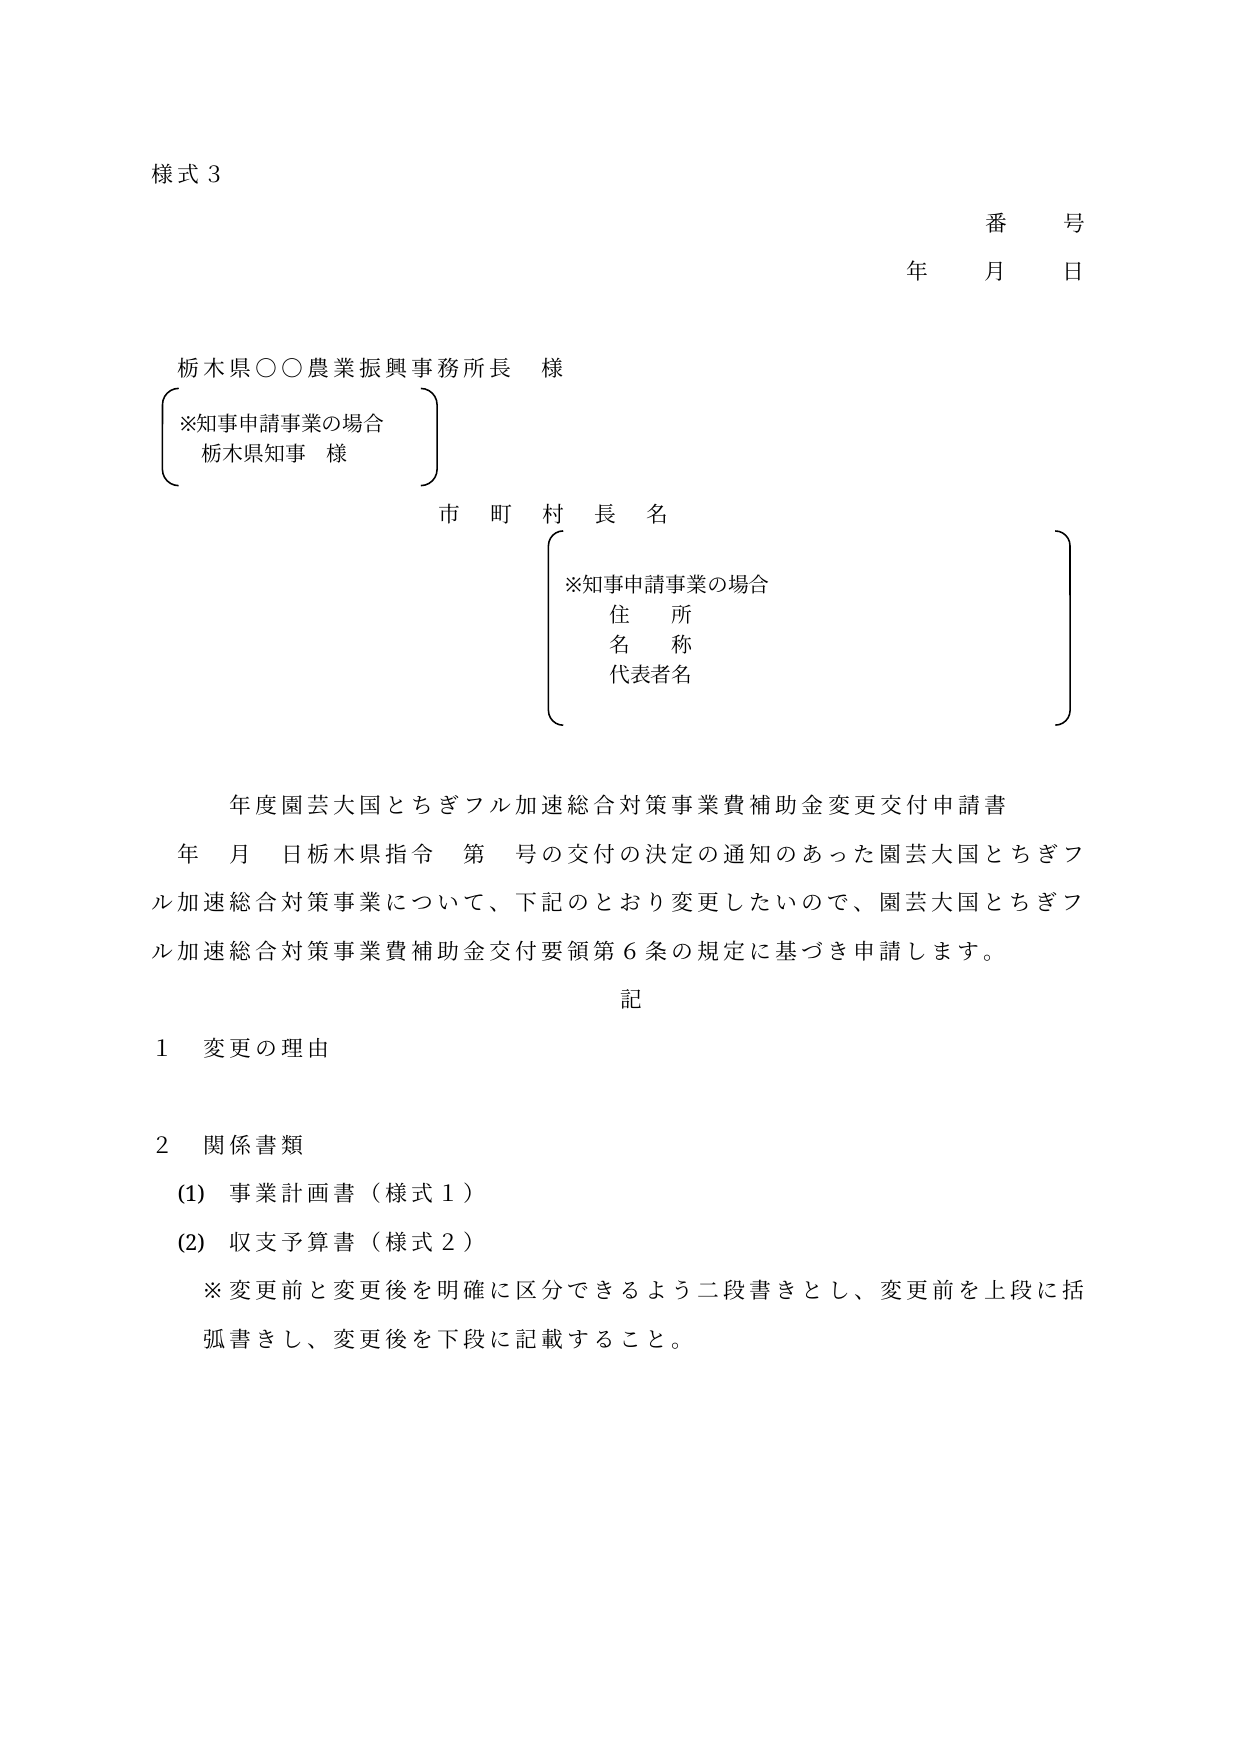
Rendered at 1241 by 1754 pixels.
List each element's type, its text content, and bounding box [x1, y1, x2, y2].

text 様式３ [151, 149, 1089, 197]
text 番 号 [151, 197, 1089, 246]
text (2) 収支予算書（様式２） [151, 1217, 1089, 1265]
text １ 変更の理由 [151, 1023, 1089, 1071]
text 市 町 村 長 名 [151, 489, 1089, 537]
text ２ 関係書類 [151, 1120, 1089, 1168]
text 栃木県○○農業振興事務所長 様 [151, 343, 1089, 392]
text 年度園芸大国とちぎフル加速総合対策事業費補助金変更交付申請書 [151, 780, 1089, 828]
text (1) 事業計画書（様式１） [151, 1168, 1089, 1217]
text 記 [151, 974, 1089, 1023]
text ※変更前と変更後を明確に区分できるよう二段書きとし、変更前を上段に括弧書きし、変更後を下段に記載すること。 [195, 1265, 1089, 1362]
text 年 月 日栃木県指令 第 号の交付の決定の通知のあった園芸大国とちぎフル加速総合対策事業について、下記のとおり変更したいので、園芸大国とちぎフル加速総合対策事業費補助金交付要領第６条の規定に基づき申請します。 [151, 828, 1089, 974]
text 年 月 日 [151, 246, 1089, 294]
